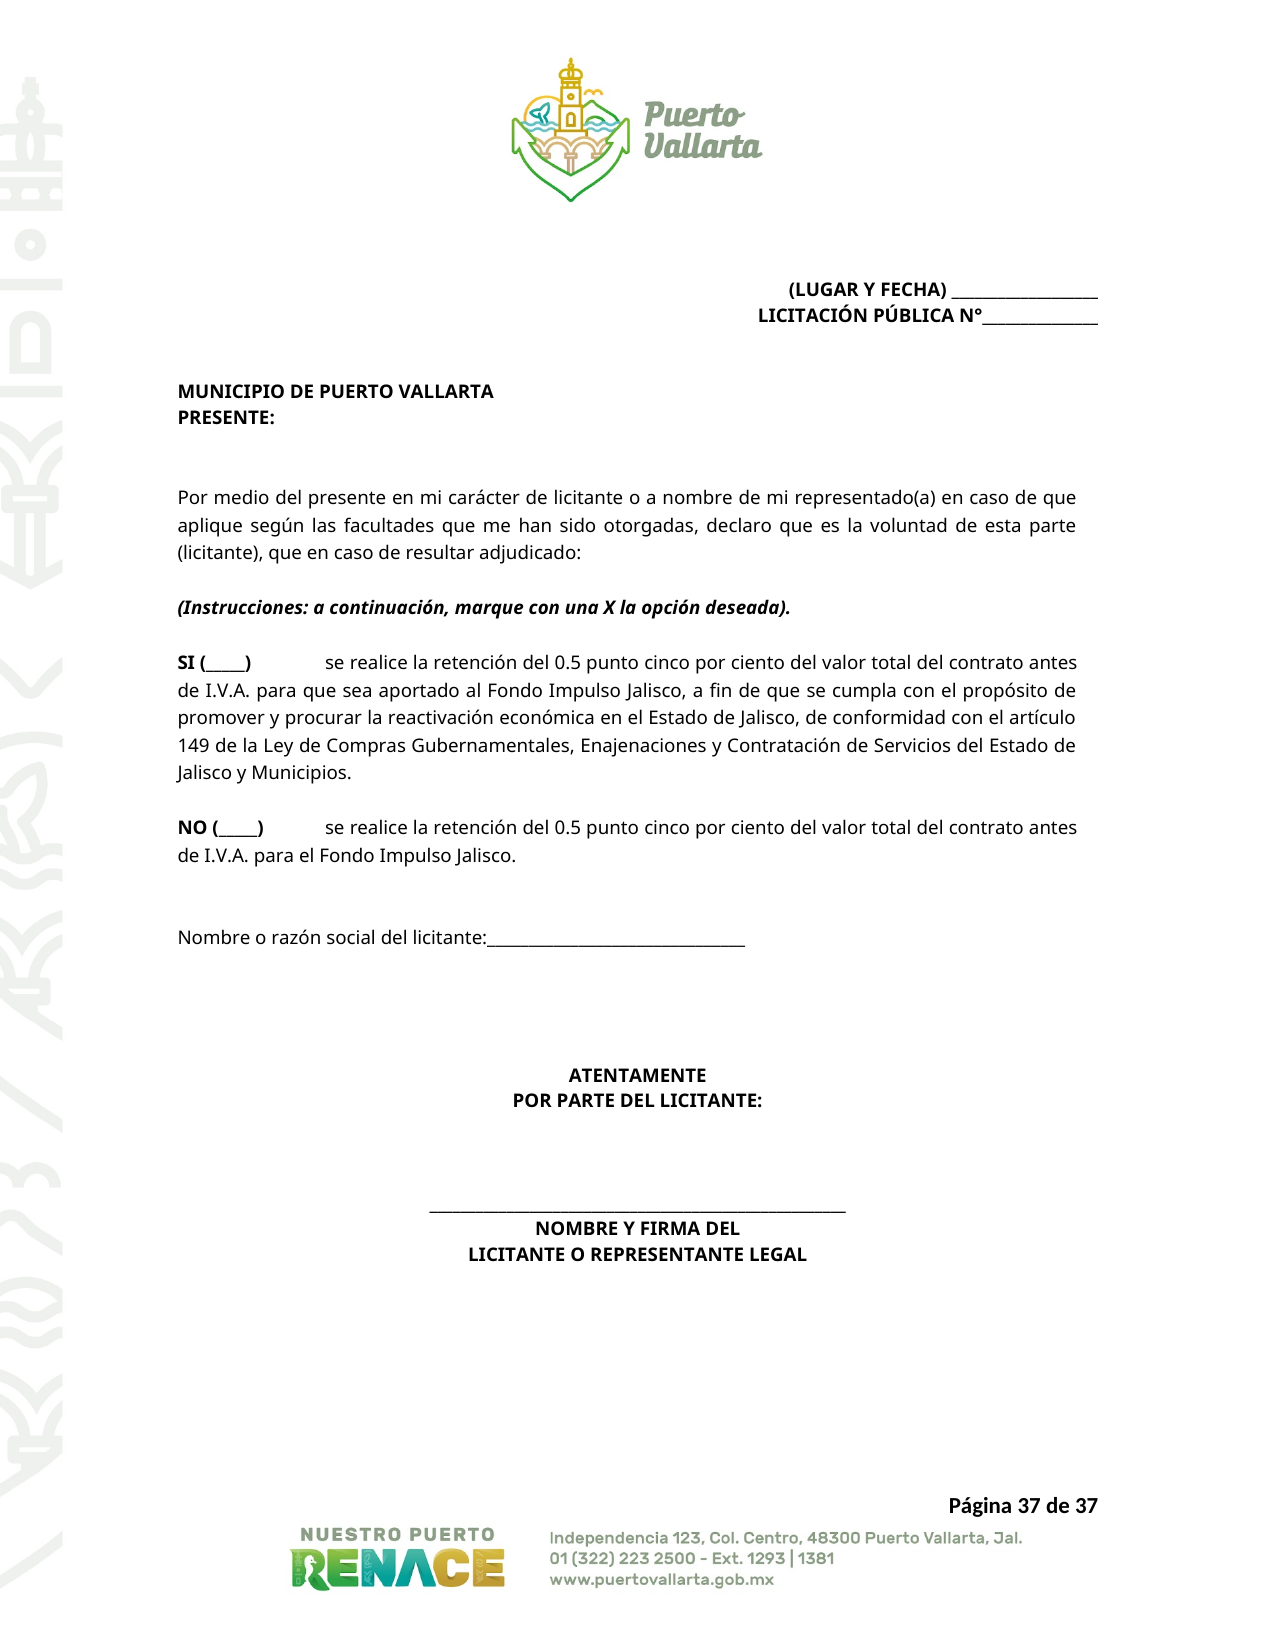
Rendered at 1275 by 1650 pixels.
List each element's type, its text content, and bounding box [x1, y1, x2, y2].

text LICITACIÓN PÚBLICA N°_______________ [177, 302, 1098, 328]
text (Instrucciones: a continuación, marque con una X la opción deseada). [177, 595, 1078, 620]
text ______________________________________________________ [177, 1190, 1098, 1215]
text POR PARTE DEL LICITANTE: [177, 1088, 1098, 1113]
text PRESENTE: [177, 404, 1098, 430]
text NOMBRE Y FIRMA DEL [177, 1215, 1098, 1241]
text NO (_____) se realice la retención del 0.5 punto cinco por ciento del valor total del contrato antes de I.V.A. para el Fondo Impulso Jalisco. [177, 815, 1078, 868]
text Por medio del presente en mi carácter de licitante o a nombre de mi representado(a) en caso de que aplique según las facultades que me han sido otorgadas, declaro que es la voluntad de esta parte (licitante), que en caso de resultar adjudicado: [177, 485, 1078, 565]
text SI (_____) se realice la retención del 0.5 punto cinco por ciento del valor total del contrato antes de I.V.A. para que sea aportado al Fondo Impulso Jalisco, a fin de que se cumpla con el propósito de promover y procurar la reactivación económica en el Estado de Jalisco, de conformidad con el artículo 149 de la Ley de Compras Gubernamentales, Enajenaciones y Contratación de Servicios del Estado de Jalisco y Municipios. [177, 650, 1078, 785]
text MUNICIPIO DE PUERTO VALLARTA [177, 379, 1098, 404]
text Nombre o razón social del licitante:_______________________________ [177, 925, 1078, 950]
text ATENTAMENTE [177, 1062, 1098, 1088]
text LICITANTE O REPRESENTANTE LEGAL [177, 1241, 1098, 1266]
picture [0, 0, 1275, 1649]
text (LUGAR Y FECHA) ___________________ [177, 277, 1098, 302]
